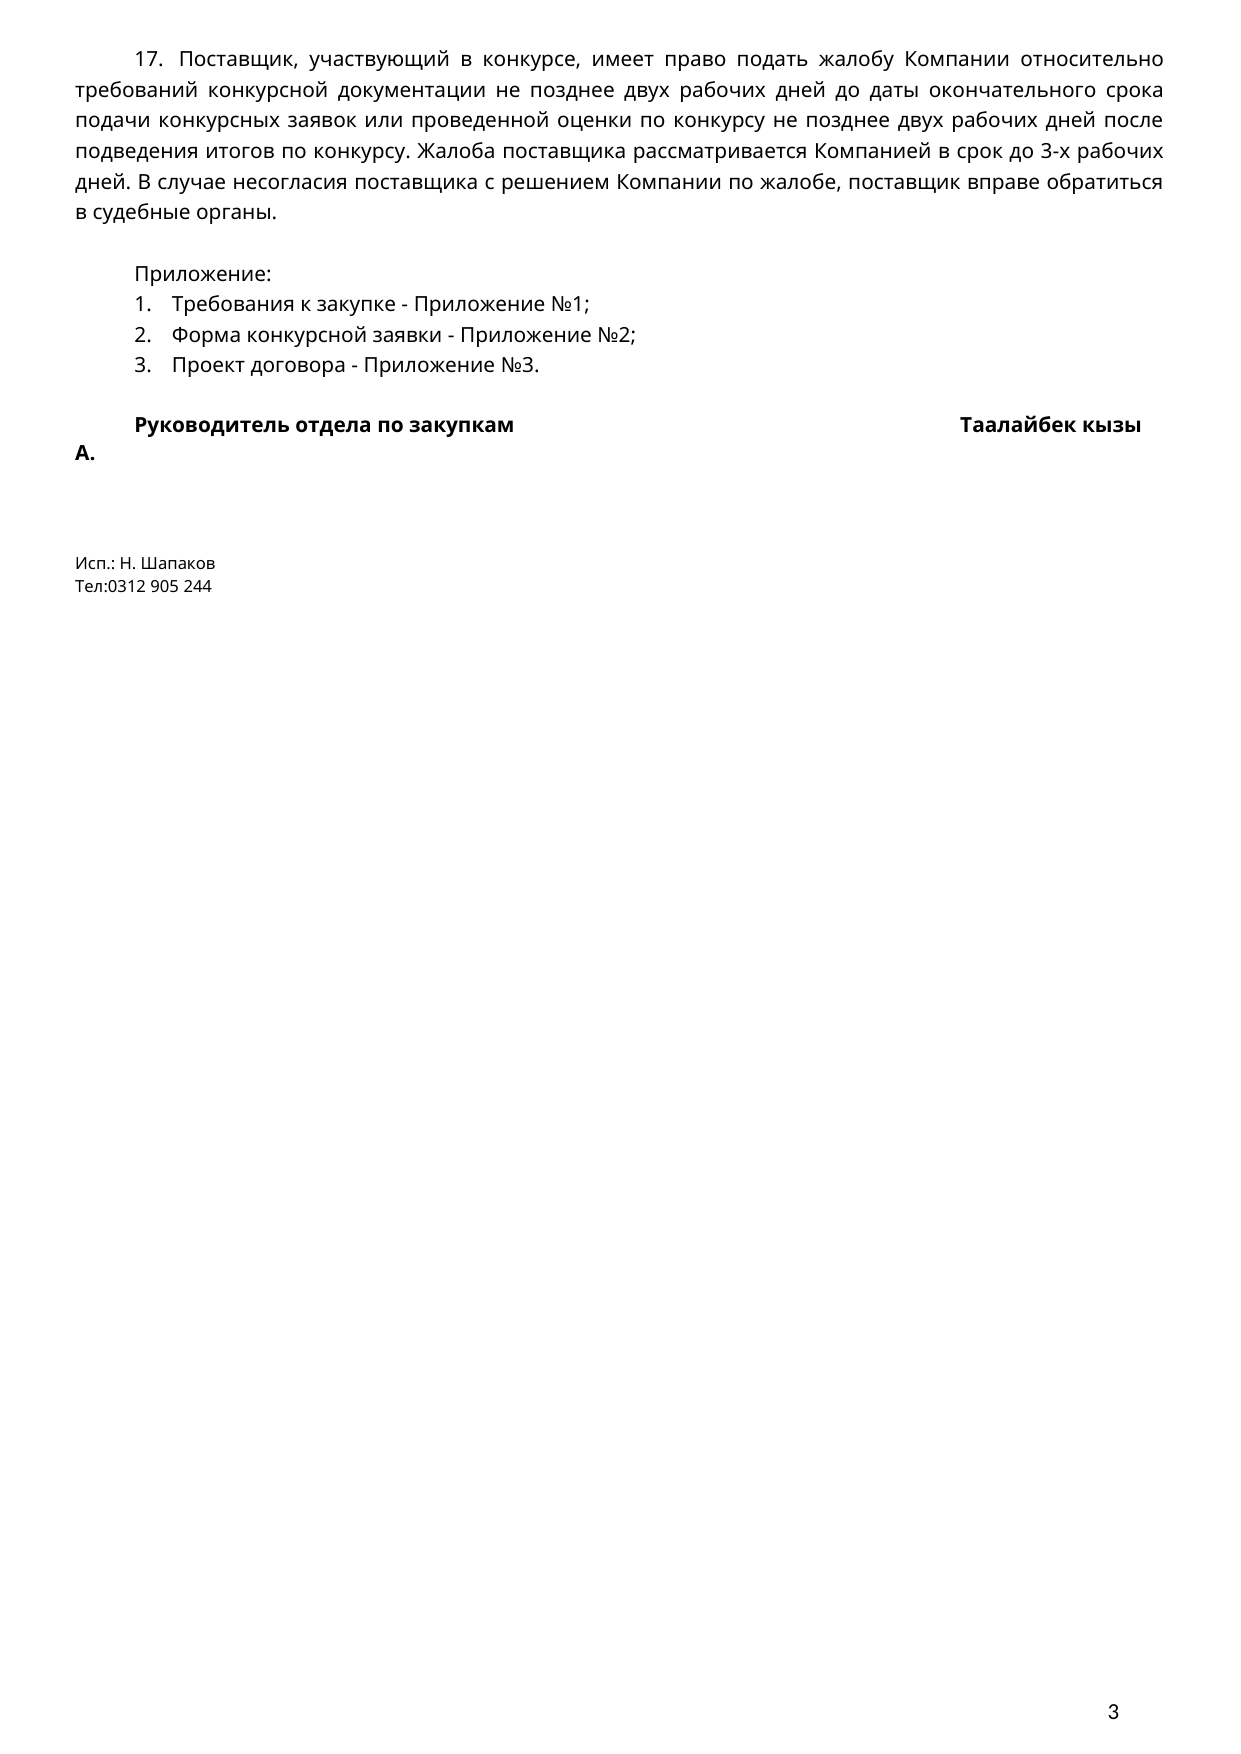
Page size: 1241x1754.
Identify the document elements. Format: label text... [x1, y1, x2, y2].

list Форма конкурсной заявки - Приложение №2; [134, 320, 1165, 348]
list Приложение: [134, 259, 1165, 287]
text Тел:0312 905 244 [75, 574, 1165, 597]
list Требования к закупке - Приложение №1; [134, 289, 1165, 318]
list Проект договора - Приложение №3. [134, 351, 1165, 379]
text Руководитель отдела по закупкам Таалайбек кызы А. [75, 410, 1165, 467]
text Исп.: Н. Шапаков [75, 552, 1165, 574]
list Поставщик, участвующий в конкурсе, имеет право подать жалобу Компании относительно требований конкурсной документации не позднее двух рабочих дней до даты окончательного срока подачи конкурсных заявок или проведенной оценки по конкурсу не позднее двух рабочих дней после подведения итогов по конкурсу. Жалоба поставщика рассматривается Компанией в срок до 3-х рабочих дней. В случае несогласия поставщика с решением Компании по жалобе, поставщик вправе обратиться в судебные органы. [75, 44, 1165, 226]
